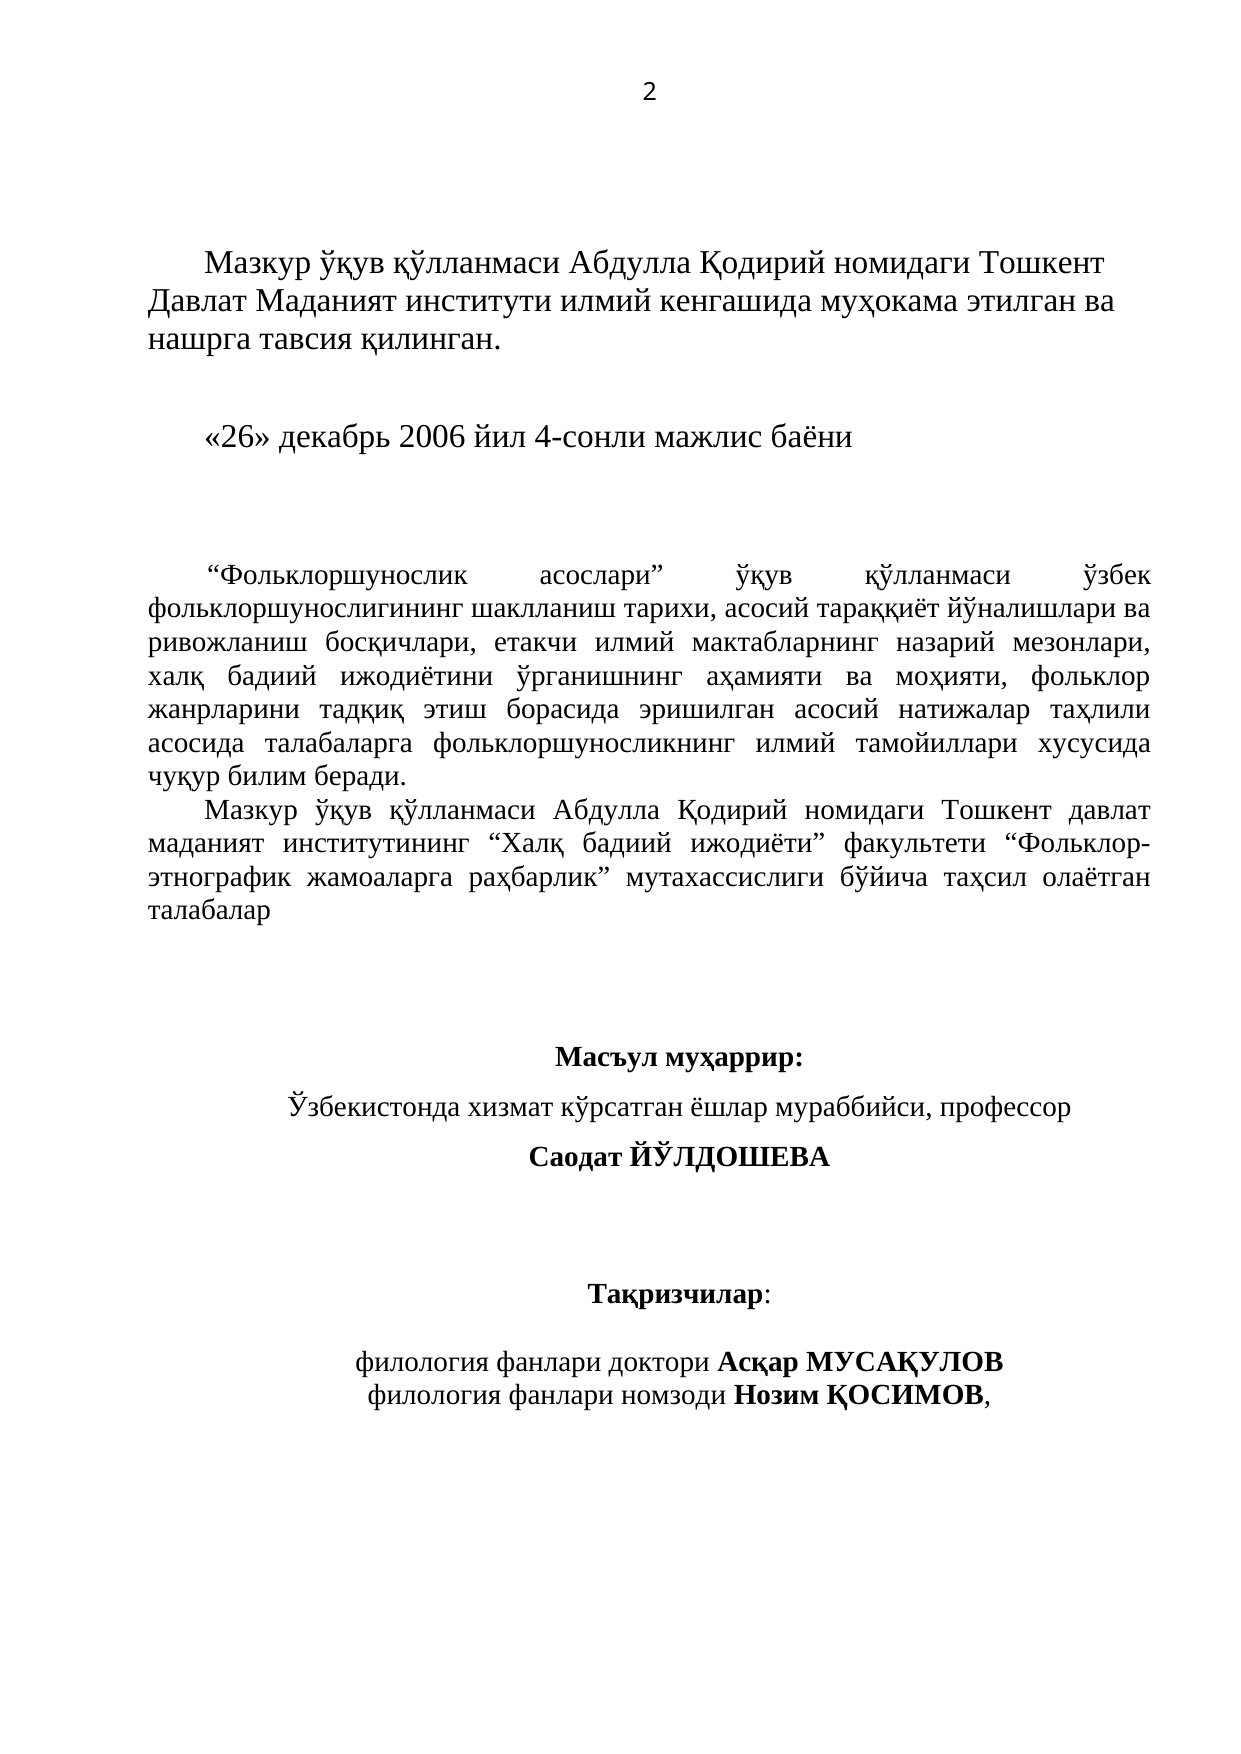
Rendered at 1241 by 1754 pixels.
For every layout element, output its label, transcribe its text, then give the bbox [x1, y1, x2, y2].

text Масъул муҳаррир: [148, 1026, 1152, 1076]
text филология фанлари номзоди Нозим ҚОСИМОВ, [148, 1377, 1152, 1411]
subtitle Мазкур ўқув қўлланмаси Абдулла Қодирий номидаги Тошкент Давлат Маданият институти илмий кенгашида муҳокама этилган ва нашрга тавсия қилинган. [148, 242, 1152, 357]
text “Фольклоршунослик асослари” ўқув қўлланмаси ўзбек фольклоршунослигининг шаклланиш тарихи, асосий тараққиёт йўналишлари ва ривожланиш босқичлари, етакчи илмий мактабларнинг назарий мезонлари, халқ бадиий ижодиётини ўрганишнинг аҳамияти ва моҳияти, фольклор жанрларини тадқиқ этиш борасида эришилган асосий натижалар таҳлили асосида талабаларга фольклоршуносликнинг илмий тамойиллари хусусида чуқур билим беради. [148, 557, 1152, 792]
text Тақризчилар: [148, 1277, 1152, 1310]
text Мазкур ўқув қўлланмаси Абдулла Қодирий номидаги Тошкент давлат маданият институтининг “Халқ бадиий ижодиёти” факультети “Фольклор-этнографик жамоаларга раҳбарлик” мутахассислиги бўйича таҳсил олаётган талабалар [148, 792, 1152, 926]
text Саодат ЙЎЛДОШЕВА [148, 1126, 1152, 1176]
text «26» декабрь 2006 йил 4-сонли мажлис баёни [148, 407, 1152, 457]
text Ўзбекистонда хизмат кўрсатган ёшлар мураббийси, профессор [148, 1076, 1152, 1126]
text филология фанлари доктори Асқар МУСАҚУЛОВ [148, 1344, 1152, 1377]
